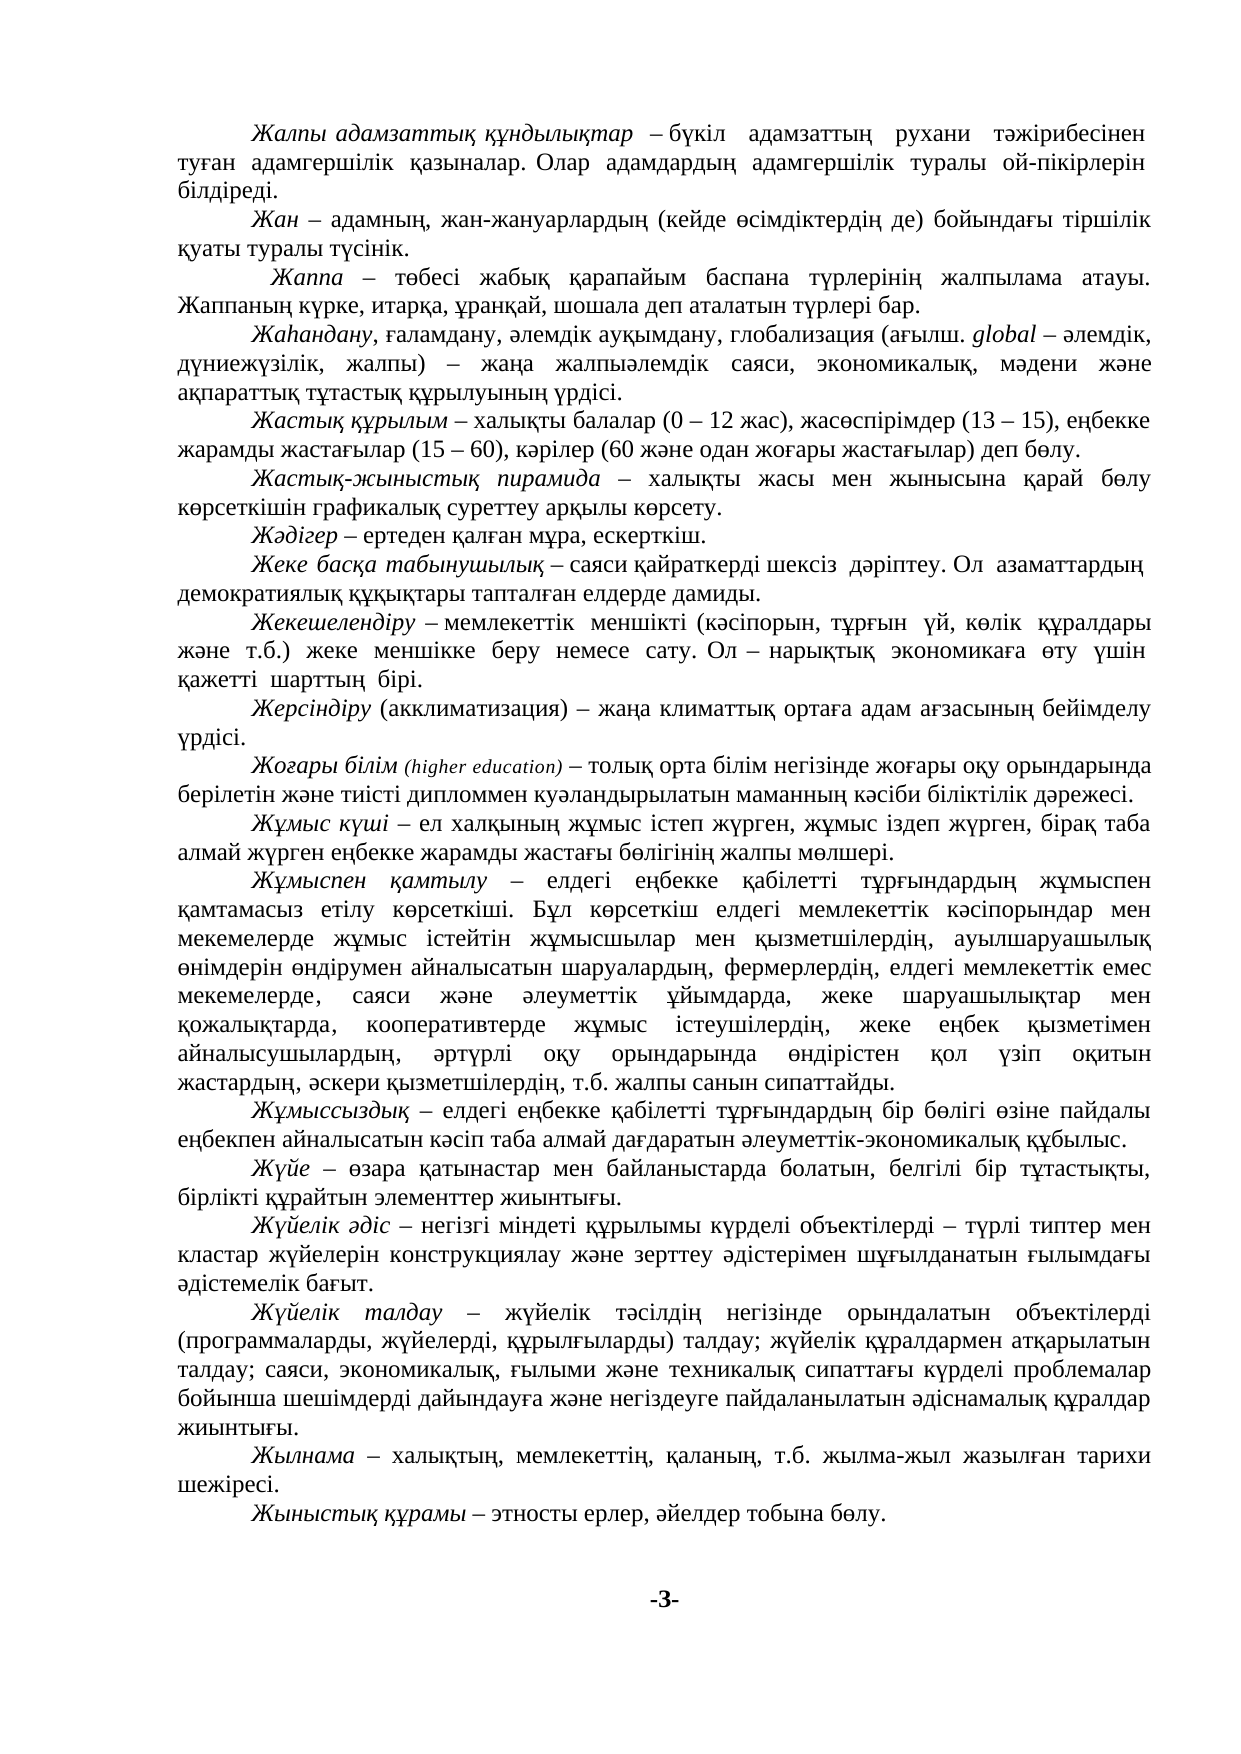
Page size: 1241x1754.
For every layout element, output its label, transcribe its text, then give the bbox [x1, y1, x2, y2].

text Жаппа – төбесі жабық қарапайым баспана түрлерінің жалпылама атауы. Жаппаның күрке, итарқа, ұранқай, шошала деп аталатын түрлері бар. [177, 262, 1152, 319]
text Жалпы адамзаттық құндылықтар – бүкіл адамзаттың рухани тәжірибесінен туған адамгершілік қазыналар. Олар адамдардың адамгершілік туралы ой-пікірлерін білдіреді. [177, 118, 1152, 204]
text Жұмыс күші – ел халқының жұмыс істеп жүрген, жұмыс іздеп жүрген, бірақ таба алмай жүрген еңбекке жарамды жастағы бөлігінің жалпы мөлшері. [177, 808, 1152, 866]
text Жылнама – халықтың, мемлекеттің, қаланың, т.б. жылма-жыл жазылған тарихи шежіресі. [177, 1441, 1152, 1498]
text Жастық құрылым – халықты балалар (0 – 12 жас), жасөспірімдер (13 – 15), еңбекке жарамды жастағылар (15 – 60), кәрілер (60 және одан жоғары жастағылар) деп бөлу. [177, 406, 1152, 463]
text Жүйелік әдіс – негізгі міндеті құрылымы күрделі объектілерді – түрлі типтер мен кластар жүйелерін конструкциялау және зерттеу әдістерімен шұғылданатын ғылымдағы әдістемелік бағыт. [177, 1211, 1152, 1297]
text Жүйе – өзара қатынастар мен байланыстарда болатын, белгілі бір тұтастықты, бірлікті құрайтын элементтер жиынтығы. [177, 1153, 1152, 1211]
text Жерсіндіру (акклиматизация) – жаңа климаттық ортаға адам ағзасының бейімделу үрдісі. [177, 693, 1152, 751]
text Жұмыспен қамтылу – елдегі еңбекке қабілетті тұрғындардың жұмыспен қамтамасыз етілу көрсеткіші. Бұл көрсеткіш елдегі мемлекеттік кәсіпорындар мен мекемелерде жұмыс істейтін жұмысшылар мен қызметшілердің‚ ауылшаруашылық өнімдерін өндірумен айналысатын шаруалардың‚ фермерлердің‚ елдегі мемлекеттік емес мекемелерде‚ саяси және әлеуметтік ұйымдарда, жеке шаруашылықтар мен қожалықтарда‚ кооперативтерде жұмыс істеушілердің‚ жеке еңбек қызметімен айналысушылардың‚ әртүрлі оқу орындарында өндірістен қол үзіп оқитын жастардың‚ әскери қызметшілердің‚ т.б. жалпы санын сипаттайды. [177, 866, 1152, 1096]
text Жан – адамның, жан-жануарлардың (кейде өсімдіктердің де) бойындағы тіршілік қуаты туралы түсінік. [177, 204, 1152, 262]
text -З- [177, 1584, 1152, 1613]
text Жеке басқа табынушылық – саяси қайраткерді шексіз дәріптеу. Ол азаматтардың демократиялық құқықтары тапталған елдерде дамиды. [177, 549, 1152, 607]
text Жұмыссыздық – елдегі еңбекке қабілетті тұрғындардың бір бөлігі өзіне пайдалы еңбекпен айналысатын кәсіп таба алмай дағдаратын әлеуметтік-экономикалық құбылыс. [177, 1096, 1152, 1153]
text Жыныстық құрамы – этносты ерлер, әйелдер тобына бөлу. [177, 1498, 1152, 1527]
text Жекешелендіру – мемлекеттік меншікті (кәсіпорын, тұрғын үй, көлік құралдары және т.б.) жеке меншікке беру немесе сату. Ол – нарықтық экономикаға өту үшін қажетті шарттың бірі. [177, 607, 1152, 693]
text Жәдігер – ертеден қалған мұра, ескерткіш. [177, 521, 1152, 549]
text Жаһандану, ғаламдану, әлемдік ауқымдану, глобализация (ағылш. global – әлемдік, дүниежүзілік, жалпы) – жаңа жалпыәлемдік саяси, экономикалық, мәдени және ақпараттық тұтастық құрылуының үрдісі. [177, 319, 1152, 406]
text Жастық-жыныстық пирамида – халықты жасы мен жынысына қарай бөлу көрсеткішін графикалық суреттеу арқылы көрсету. [177, 463, 1152, 521]
text Жоғары білім (higher education) – толық орта білім негізінде жоғары оқу орындарында берілетін және тиісті дипломмен куәландырылатын маманның кәсіби біліктілік дәрежесі. [177, 751, 1152, 808]
text Жүйелік талдау – жүйелік тәсілдің негізінде орындалатын объектілерді (программаларды, жүйелерді, құрылғыларды) талдау; жүйелік құралдармен атқарылатын талдау; саяси, экономикалық, ғылыми және техникалық сипаттағы күрделі проблемалар бойынша шешімдерді дайындауға және негіздеуге пайдаланылатын әдіснамалық құралдар жиынтығы. [177, 1297, 1152, 1441]
